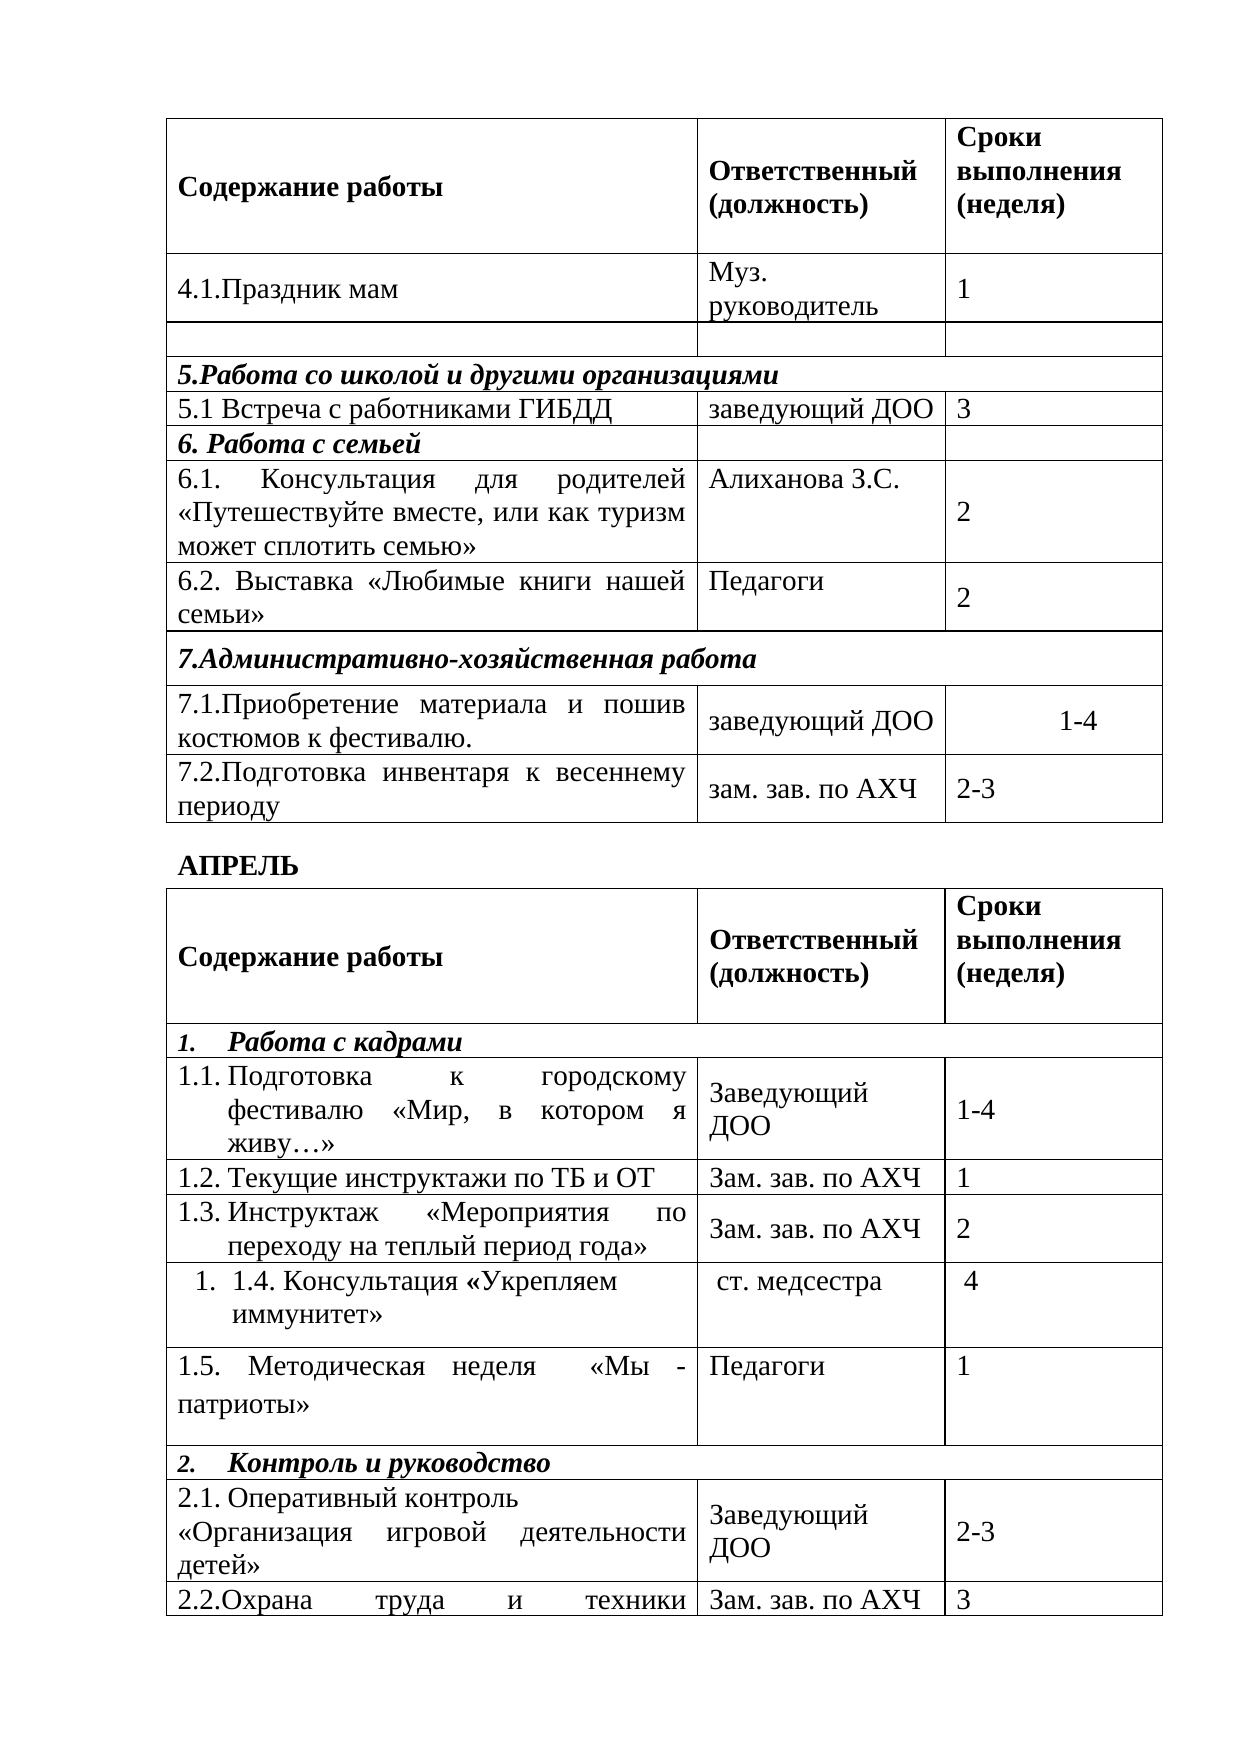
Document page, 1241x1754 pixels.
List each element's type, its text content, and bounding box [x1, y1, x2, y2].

table_cell 2-3 [946, 1480, 1162, 1581]
table_header Содержание работы [167, 119, 697, 253]
table_cell 2 [946, 1195, 1162, 1262]
table_cell 1-4 [946, 686, 1162, 753]
table_header Ответственный (должность) [698, 119, 945, 253]
table_cell 2 [946, 563, 1162, 630]
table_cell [167, 1582, 697, 1615]
table_header Сроки выполнения (неделя) [946, 889, 1162, 1023]
table_cell Подготовка к городскому фестивалю «Мир, в котором я живу…» [167, 1058, 697, 1159]
table_cell Зам. зав. по АХЧ [698, 1160, 944, 1193]
table_cell Зам. зав. по АХЧ [698, 1582, 944, 1615]
table_cell Заведующий ДОО [698, 1058, 944, 1159]
table_cell Педагоги [698, 1348, 944, 1444]
table_cell 7.1.Приобретение материала и пошив костюмов к фестивалю. [167, 686, 697, 753]
table_header Сроки выполнения (неделя) [946, 119, 1162, 253]
table_cell Заведующий ДОО [698, 1480, 944, 1581]
table_cell [698, 426, 945, 460]
table_cell 3 [946, 1582, 1162, 1615]
table_cell Педагоги [698, 563, 945, 630]
table_cell 1.5. Методическая неделя «Мы - патриоты» [167, 1348, 697, 1444]
table_cell 6.1. Консультация для родителей «Путешествуйте вместе, или как туризм может сплотить семью» [167, 461, 697, 561]
table_cell [946, 426, 1162, 460]
table_cell Текущие инструктажи по ТБ и ОТ [167, 1160, 697, 1193]
table_cell Инструктаж «Мероприятия по переходу на теплый период года» [167, 1195, 697, 1262]
table_cell зам. зав. по АХЧ [698, 755, 945, 822]
table_cell Зам. зав. по АХЧ [698, 1195, 944, 1262]
table_cell Муз. руководитель [698, 254, 945, 321]
table_cell Контроль и руководство [167, 1446, 1162, 1479]
table_cell 5.Работа со школой и другими организациями [167, 357, 1162, 391]
table_header Ответственный (должность) [698, 889, 944, 1023]
table_cell [167, 323, 697, 356]
table_cell 6.2. Выставка «Любимые книги нашей семьи» [167, 563, 697, 630]
table_cell Алиханова З.С. [698, 461, 945, 561]
table_cell 2-3 [946, 755, 1162, 822]
table_cell заведующий ДОО [698, 392, 945, 425]
table_cell 1 [946, 1160, 1162, 1193]
table_cell 6. Работа с семьей [167, 426, 697, 460]
text АПРЕЛЬ [177, 848, 1152, 881]
table_cell 4.1.Праздник мам [167, 254, 697, 321]
table_header Содержание работы [167, 889, 697, 1023]
table_cell 1 [946, 1348, 1162, 1444]
table_cell [946, 323, 1162, 356]
table_cell 7.2.Подготовка инвентаря к весеннему периоду [167, 755, 697, 822]
table_cell [698, 323, 945, 356]
table_cell Работа с кадрами [167, 1024, 1162, 1057]
table_cell ст. медсестра [698, 1263, 944, 1347]
table_cell 1-4 [946, 1058, 1162, 1159]
table_cell 4 [946, 1263, 1162, 1347]
table_cell 5.1 Встреча с работниками ГИБДД [167, 392, 697, 425]
table_cell 7.Административно-хозяйственная работа [167, 632, 1162, 685]
table_cell заведующий ДОО [698, 686, 945, 753]
table_cell 1 [946, 254, 1162, 321]
table_cell Оперативный контроль «Организация игровой деятельности детей» [167, 1480, 697, 1581]
table_cell 2 [946, 461, 1162, 561]
table_cell 3 [946, 392, 1162, 425]
table_cell 1.4. Консультация «Укрепляем иммунитет» [167, 1263, 697, 1347]
